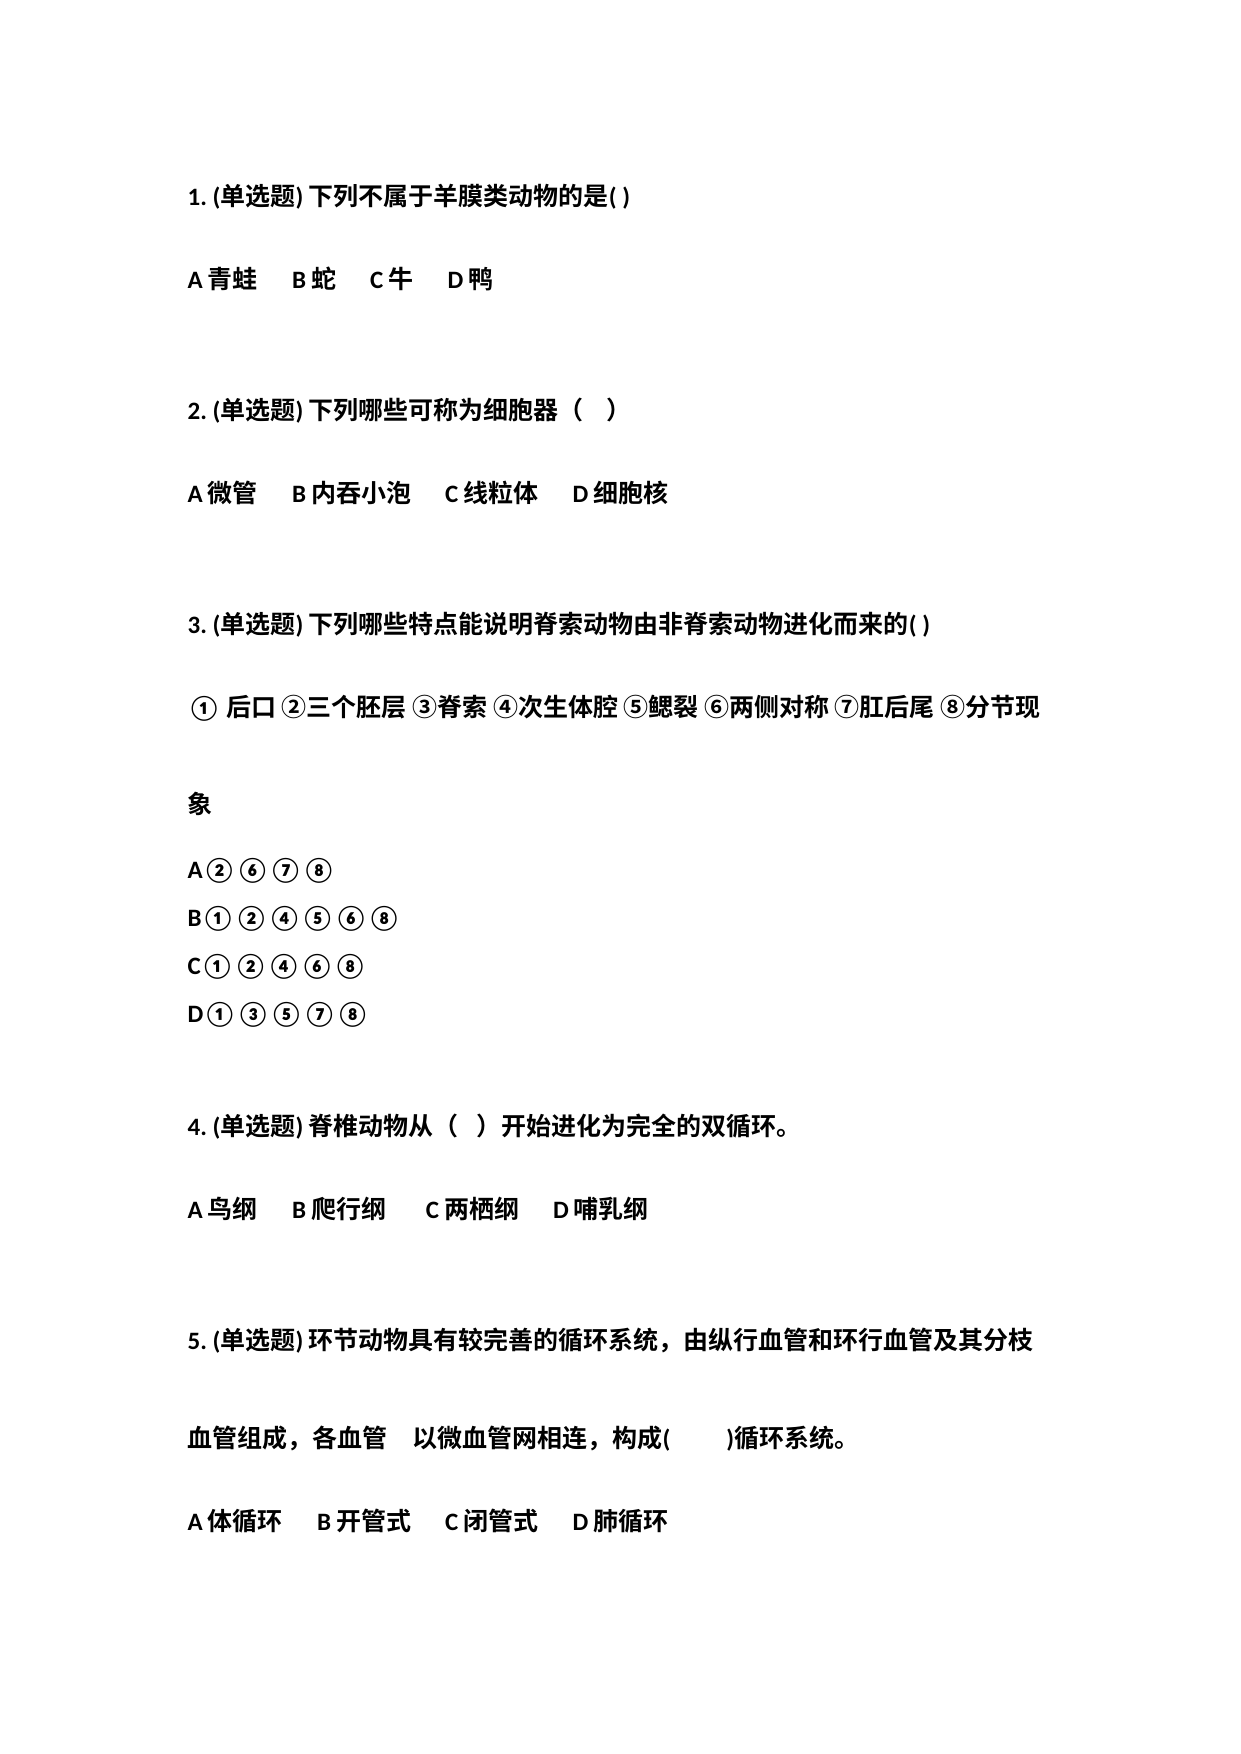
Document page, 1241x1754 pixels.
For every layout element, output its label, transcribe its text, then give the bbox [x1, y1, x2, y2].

text A②⑥⑦⑧ [187, 854, 1053, 886]
text 4. (单选题) 脊椎动物从（ ）开始进化为完全的双循环。 [187, 1092, 1053, 1157]
text 3. (单选题) 下列哪些特点能说明脊索动物由非脊索动物进化而来的( ) [187, 590, 1053, 655]
text 5. (单选题) 环节动物具有较完善的循环系统，由纵行血管和环行血管及其分枝血管组成，各血管 以微血管网相连，构成( )循环系统。 [187, 1306, 1053, 1469]
text 1. (单选题) 下列不属于羊膜类动物的是( ) [187, 162, 1053, 227]
text C①②④⑥⑧ [187, 949, 1053, 982]
text A体循环 B开管式 C闭管式 D肺循环 [187, 1487, 1053, 1552]
text B①②④⑤⑥⑧ [187, 901, 1053, 934]
text 2. (单选题) 下列哪些可称为细胞器（ ） [187, 376, 1053, 441]
text A微管 B内吞小泡 C线粒体 D细胞核 [187, 459, 1053, 524]
text A鸟纲 B爬行纲 C两栖纲 D哺乳纲 [187, 1175, 1053, 1240]
text ①后口 ②三个胚层 ③脊索 ④次生体腔 ⑤鳃裂 ⑥两侧对称 ⑦肛后尾 ⑧分节现象 [187, 673, 1053, 836]
text A青蛙 B蛇 C牛 D鸭 [187, 245, 1053, 310]
text D①③⑤⑦⑧ [187, 997, 1053, 1029]
